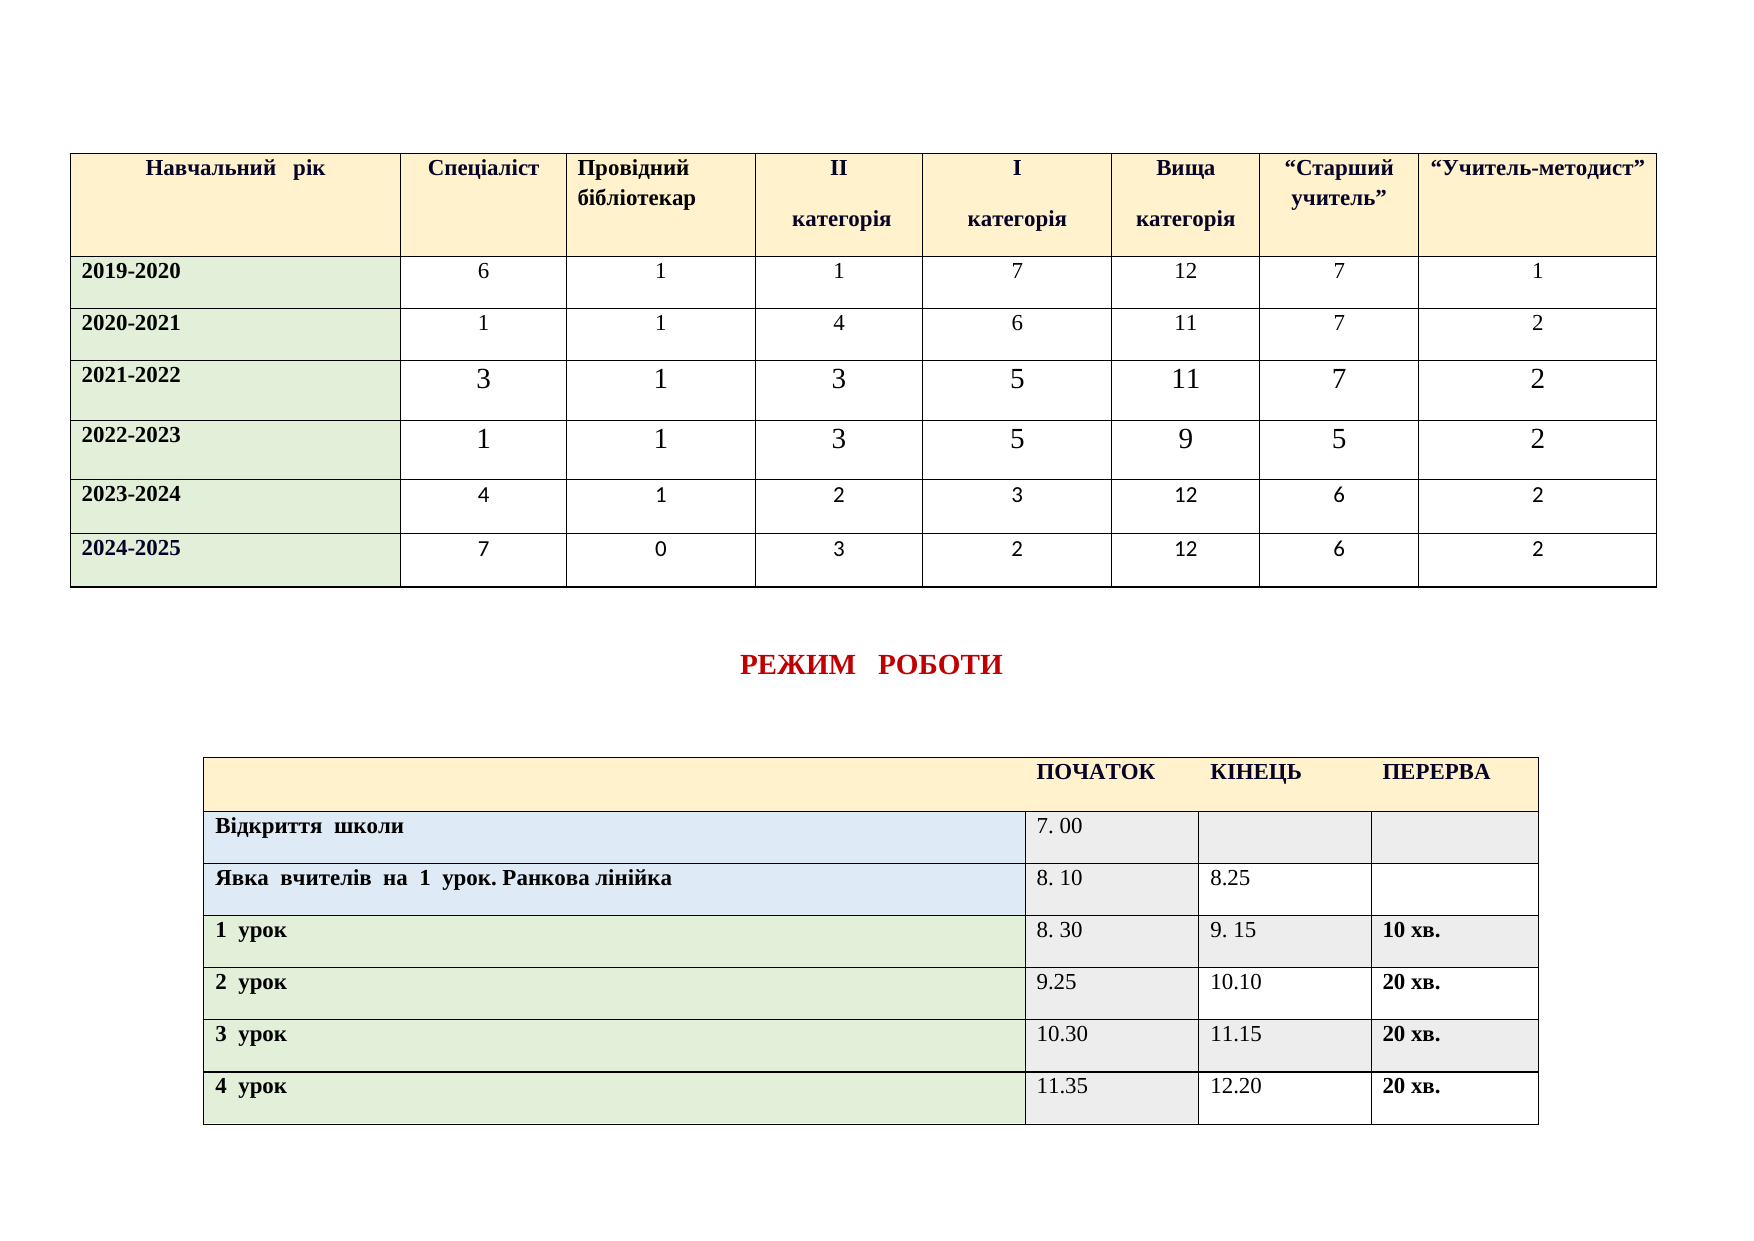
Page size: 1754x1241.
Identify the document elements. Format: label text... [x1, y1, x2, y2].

table_cell 7 [401, 534, 566, 586]
table_cell 0 [567, 534, 755, 586]
table_cell [1372, 864, 1538, 915]
table_cell 10.10 [1199, 968, 1371, 1019]
table_cell 11.35 [1026, 1073, 1198, 1123]
table_cell 2 [1419, 309, 1656, 360]
table_cell 2 [1419, 421, 1656, 479]
table_cell 7 [923, 257, 1111, 308]
table_cell Явка вчителів на 1 урок. Ранкова лінійка [204, 864, 1025, 915]
table_cell 8. 30 [1026, 916, 1198, 967]
table_cell 2 урок [204, 968, 1025, 1019]
table_cell 6 [1260, 534, 1418, 586]
table_cell 7 [1260, 361, 1418, 420]
table_cell 2020-2021 [71, 309, 400, 360]
table_header “Учитель-методист” [1419, 154, 1656, 256]
table_cell [1372, 812, 1538, 863]
table_cell 9. 15 [1199, 916, 1371, 967]
table_header Провідний бібліотекар [567, 154, 755, 256]
table_cell 10 хв. [1372, 916, 1538, 967]
table_cell 2 [1419, 480, 1656, 533]
table_cell [1199, 812, 1371, 863]
table_cell 3 [923, 480, 1111, 533]
table_cell 2021-2022 [71, 361, 400, 420]
table_cell 1 [401, 421, 566, 479]
table_cell 12 [1112, 534, 1259, 586]
table_cell 7 [1260, 257, 1418, 308]
table_cell 4 урок [204, 1073, 1025, 1123]
table_cell 5 [1260, 421, 1418, 479]
table_cell 3 [756, 534, 922, 586]
table_cell 2022-2023 [71, 421, 400, 479]
table_cell 4 [401, 480, 566, 533]
table_cell 7. 00 [1026, 812, 1198, 863]
table_cell 2 [1419, 534, 1656, 586]
table_cell 1 [567, 309, 755, 360]
table_cell 3 [756, 361, 922, 420]
table_cell 4 [756, 309, 922, 360]
table_cell 9 [1112, 421, 1259, 479]
table_header І категорія [923, 154, 1111, 256]
table_cell 11 [1112, 309, 1259, 360]
table_cell 3 урок [204, 1020, 1025, 1071]
table_cell 1 [567, 480, 755, 533]
table_header Навчальний рік [71, 154, 400, 256]
table_cell 3 [401, 361, 566, 420]
table_cell 5 [923, 361, 1111, 420]
table_cell 2 [1419, 361, 1656, 420]
table_header ПЕРЕРВА [1371, 758, 1538, 811]
table_cell 8. 10 [1026, 864, 1198, 915]
table_cell 6 [1260, 480, 1418, 533]
text РЕЖИМ РОБОТИ [89, 647, 1654, 680]
table_cell 6 [401, 257, 566, 308]
table_cell 12 [1112, 480, 1259, 533]
table_cell Відкриття школи [204, 812, 1025, 863]
table_cell 20 хв. [1372, 1073, 1538, 1123]
table_header “Старший учитель” [1260, 154, 1418, 256]
table_cell 20 хв. [1372, 1020, 1538, 1071]
table_header КІНЕЦЬ [1199, 758, 1371, 811]
table_cell 9.25 [1026, 968, 1198, 1019]
table_cell 1 [567, 257, 755, 308]
table_header ІІ категорія [756, 154, 922, 256]
table_cell 3 [756, 421, 922, 479]
table_cell 7 [1260, 309, 1418, 360]
table_header ПОЧАТОК [1025, 758, 1199, 811]
table_cell 11.15 [1199, 1020, 1371, 1071]
table_header [204, 758, 1025, 811]
table_cell 12.20 [1199, 1073, 1371, 1123]
table_cell 11 [1112, 361, 1259, 420]
table_cell 8.25 [1199, 864, 1371, 915]
table_cell 10.30 [1026, 1020, 1198, 1071]
table_cell 1 урок [204, 916, 1025, 967]
table_cell 12 [1112, 257, 1259, 308]
table_cell 1 [567, 361, 755, 420]
table_cell 1 [567, 421, 755, 479]
table_header Вища категорія [1112, 154, 1259, 256]
table_cell 2 [756, 480, 922, 533]
table_cell 2 [923, 534, 1111, 586]
table_cell 1 [401, 309, 566, 360]
table_cell 6 [923, 309, 1111, 360]
table_cell 2019-2020 [71, 257, 400, 308]
table_cell 1 [756, 257, 922, 308]
table_cell 5 [923, 421, 1111, 479]
table_cell 20 хв. [1372, 968, 1538, 1019]
table_cell 2024-2025 [71, 534, 400, 586]
table_cell 1 [1419, 257, 1656, 308]
table_header Спеціаліст [401, 154, 566, 256]
table_cell 2023-2024 [71, 480, 400, 533]
